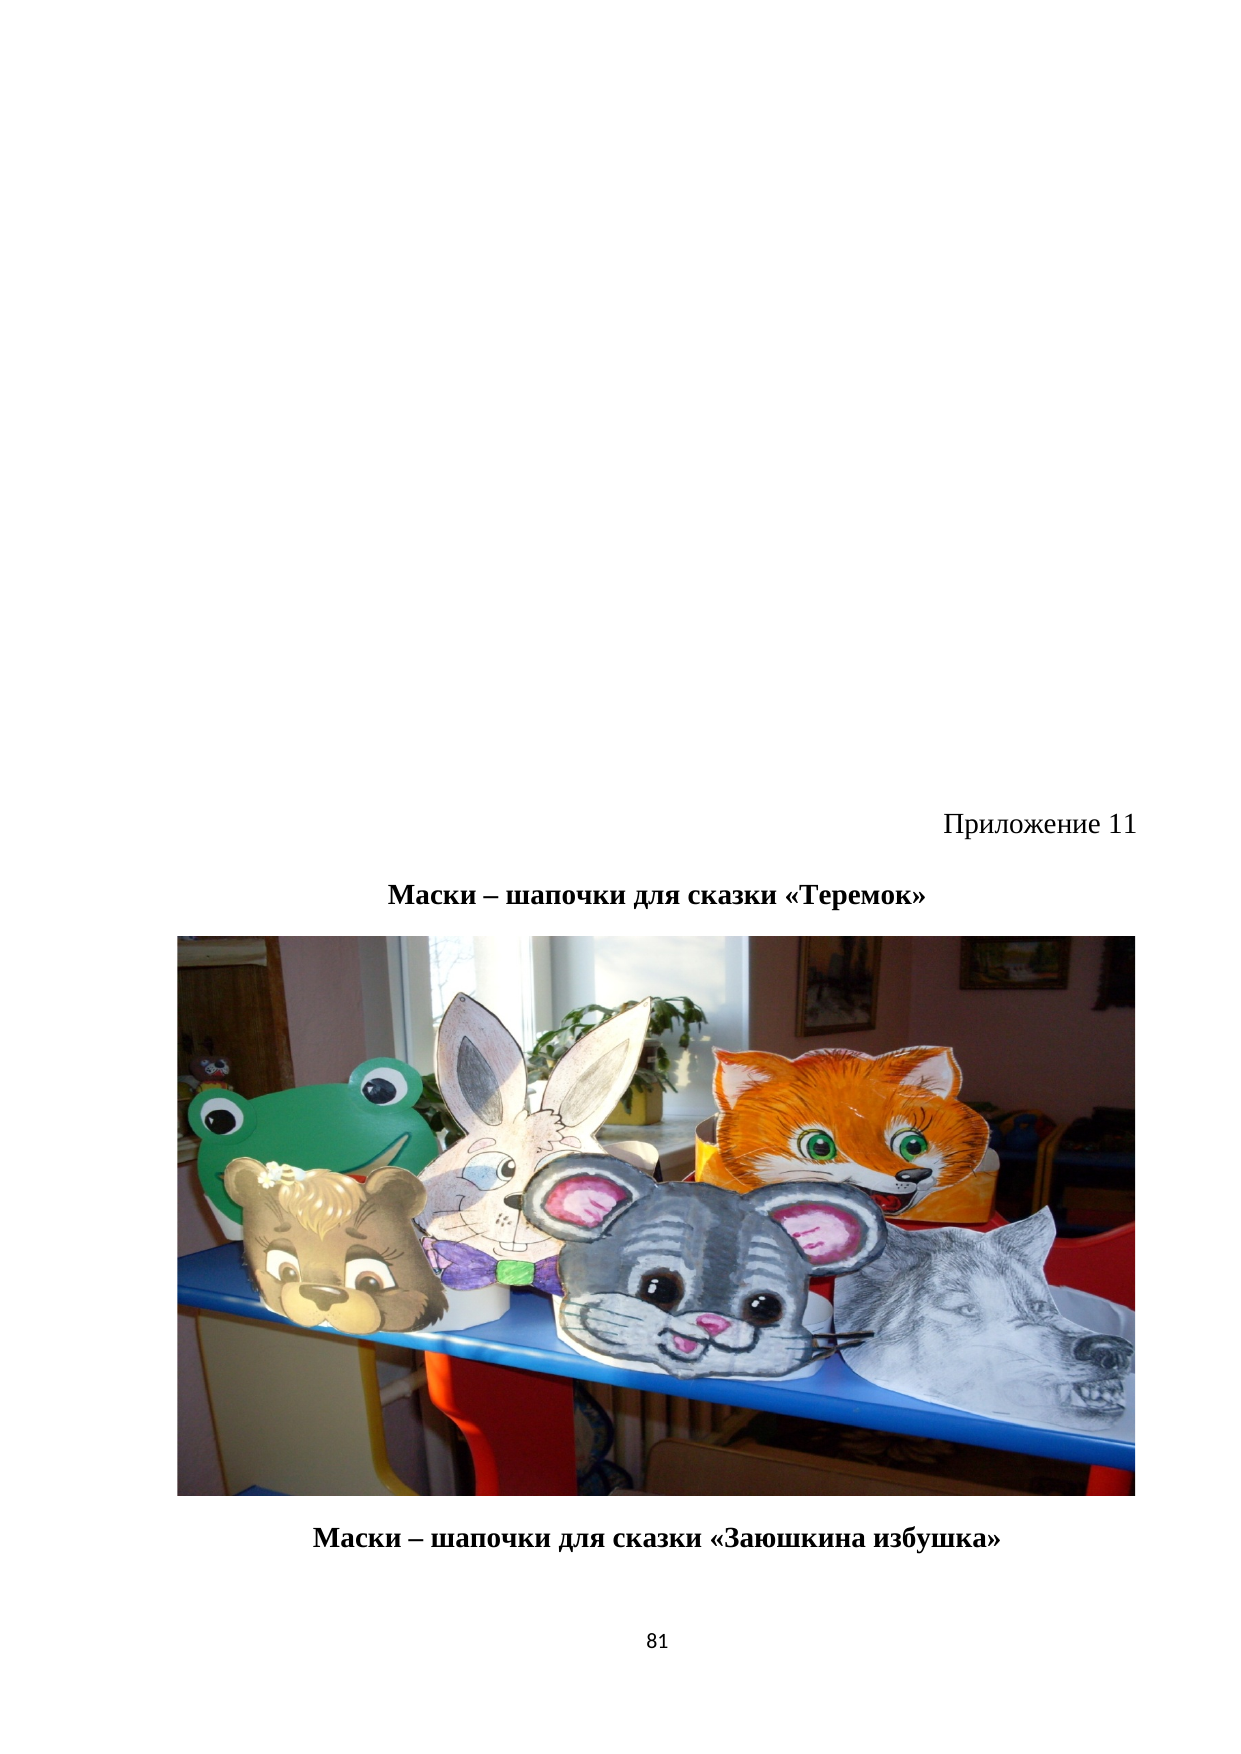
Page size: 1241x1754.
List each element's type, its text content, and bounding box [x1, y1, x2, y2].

text Маски – шапочки для сказки «Теремок» [177, 877, 1137, 911]
text Маски – шапочки для сказки «Заюшкина избушка» [177, 1521, 1137, 1554]
picture [177, 936, 1136, 1496]
text Приложение 11 [177, 806, 1137, 840]
